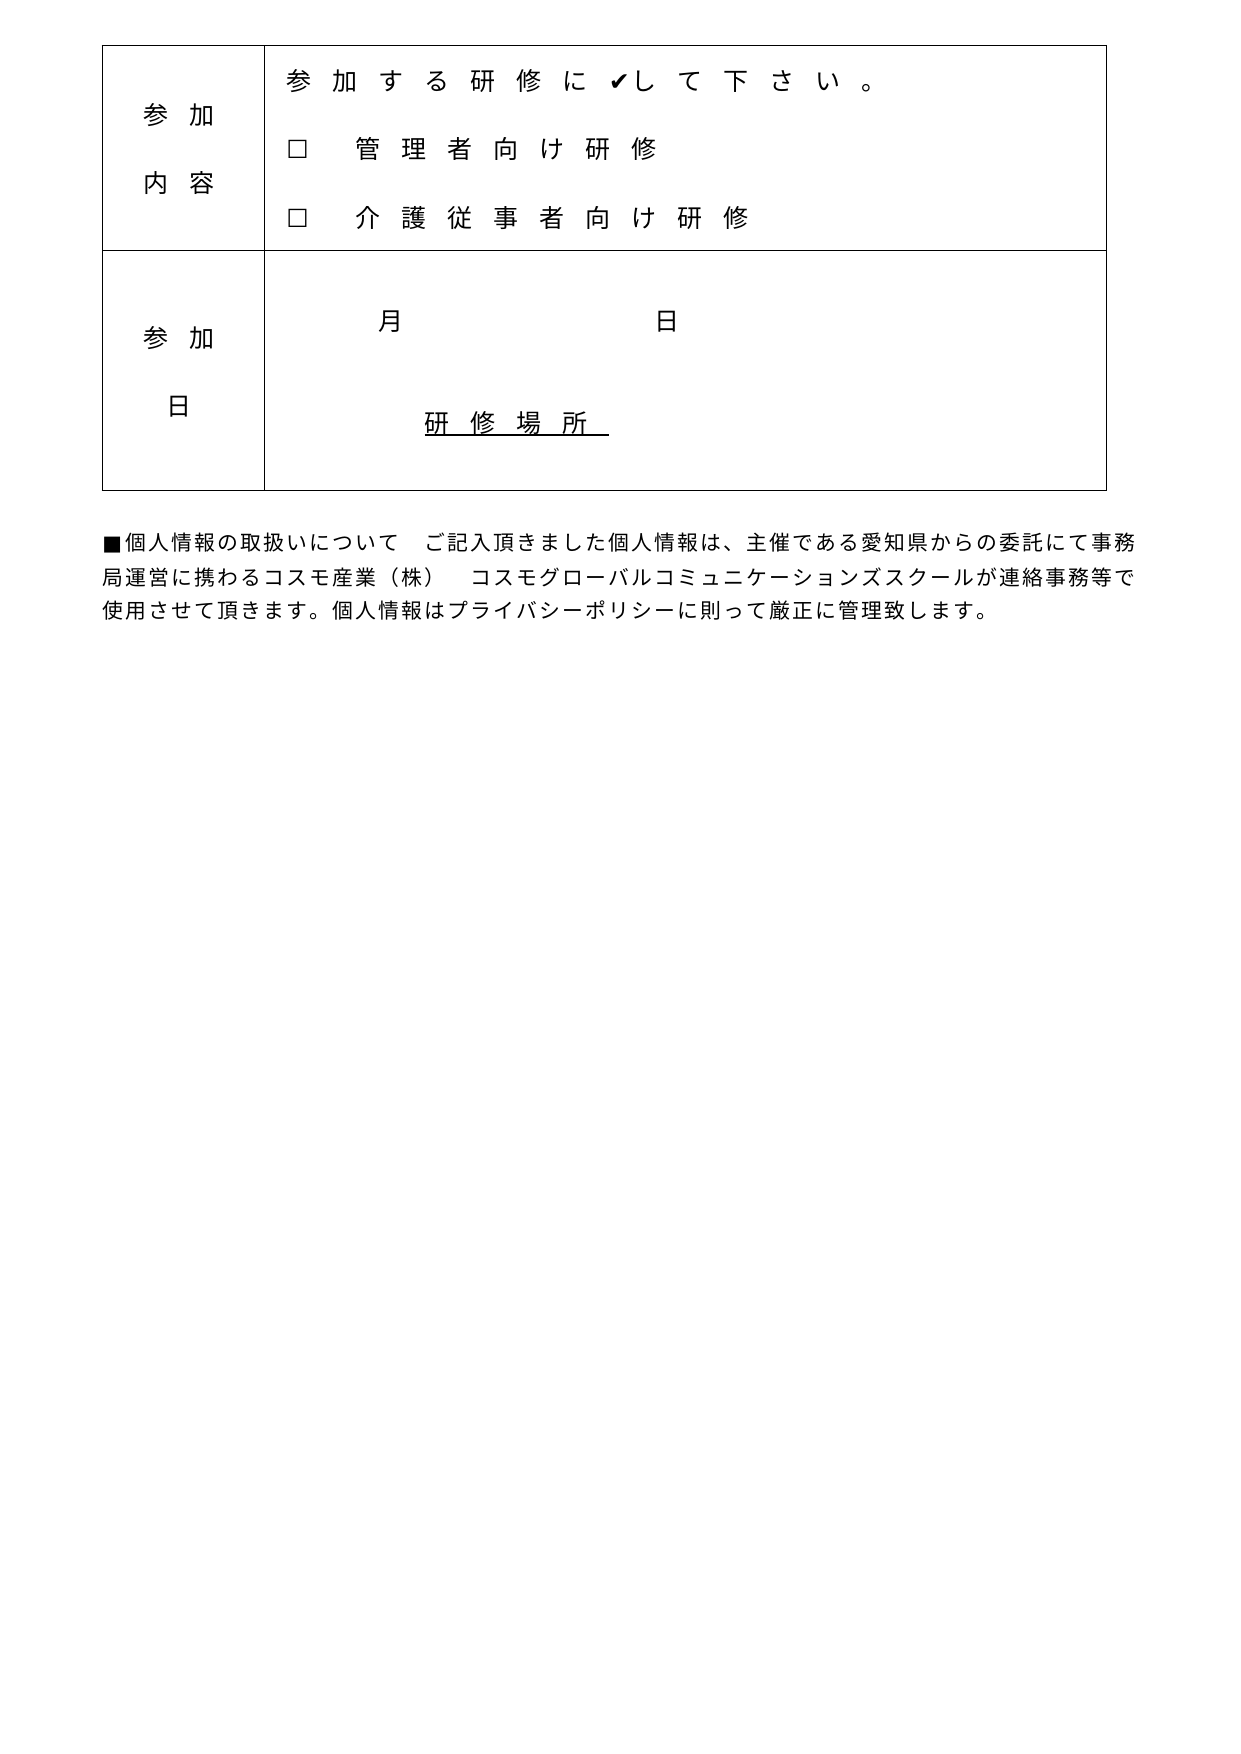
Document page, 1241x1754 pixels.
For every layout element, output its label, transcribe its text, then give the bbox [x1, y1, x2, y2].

table_cell 参加内容 [103, 46, 264, 250]
text ■個人情報の取扱いについて ご記入頂きました個人情報は、主催である愛知県からの委託にて事務局運営に携わるコスモ産業（株） コスモグローバルコミュニケーションズスクールが連絡事務等で使用させて頂きます。個人情報はプライバシーポリシーに則って厳正に管理致します。 [102, 525, 1138, 627]
table_cell 参加する研修に✔して下さい。 管理者向け研修 介護従事者向け研修 [265, 46, 1106, 250]
table_cell 月 日 研修場所 [265, 251, 1106, 490]
table_cell 参加日 [103, 251, 264, 490]
